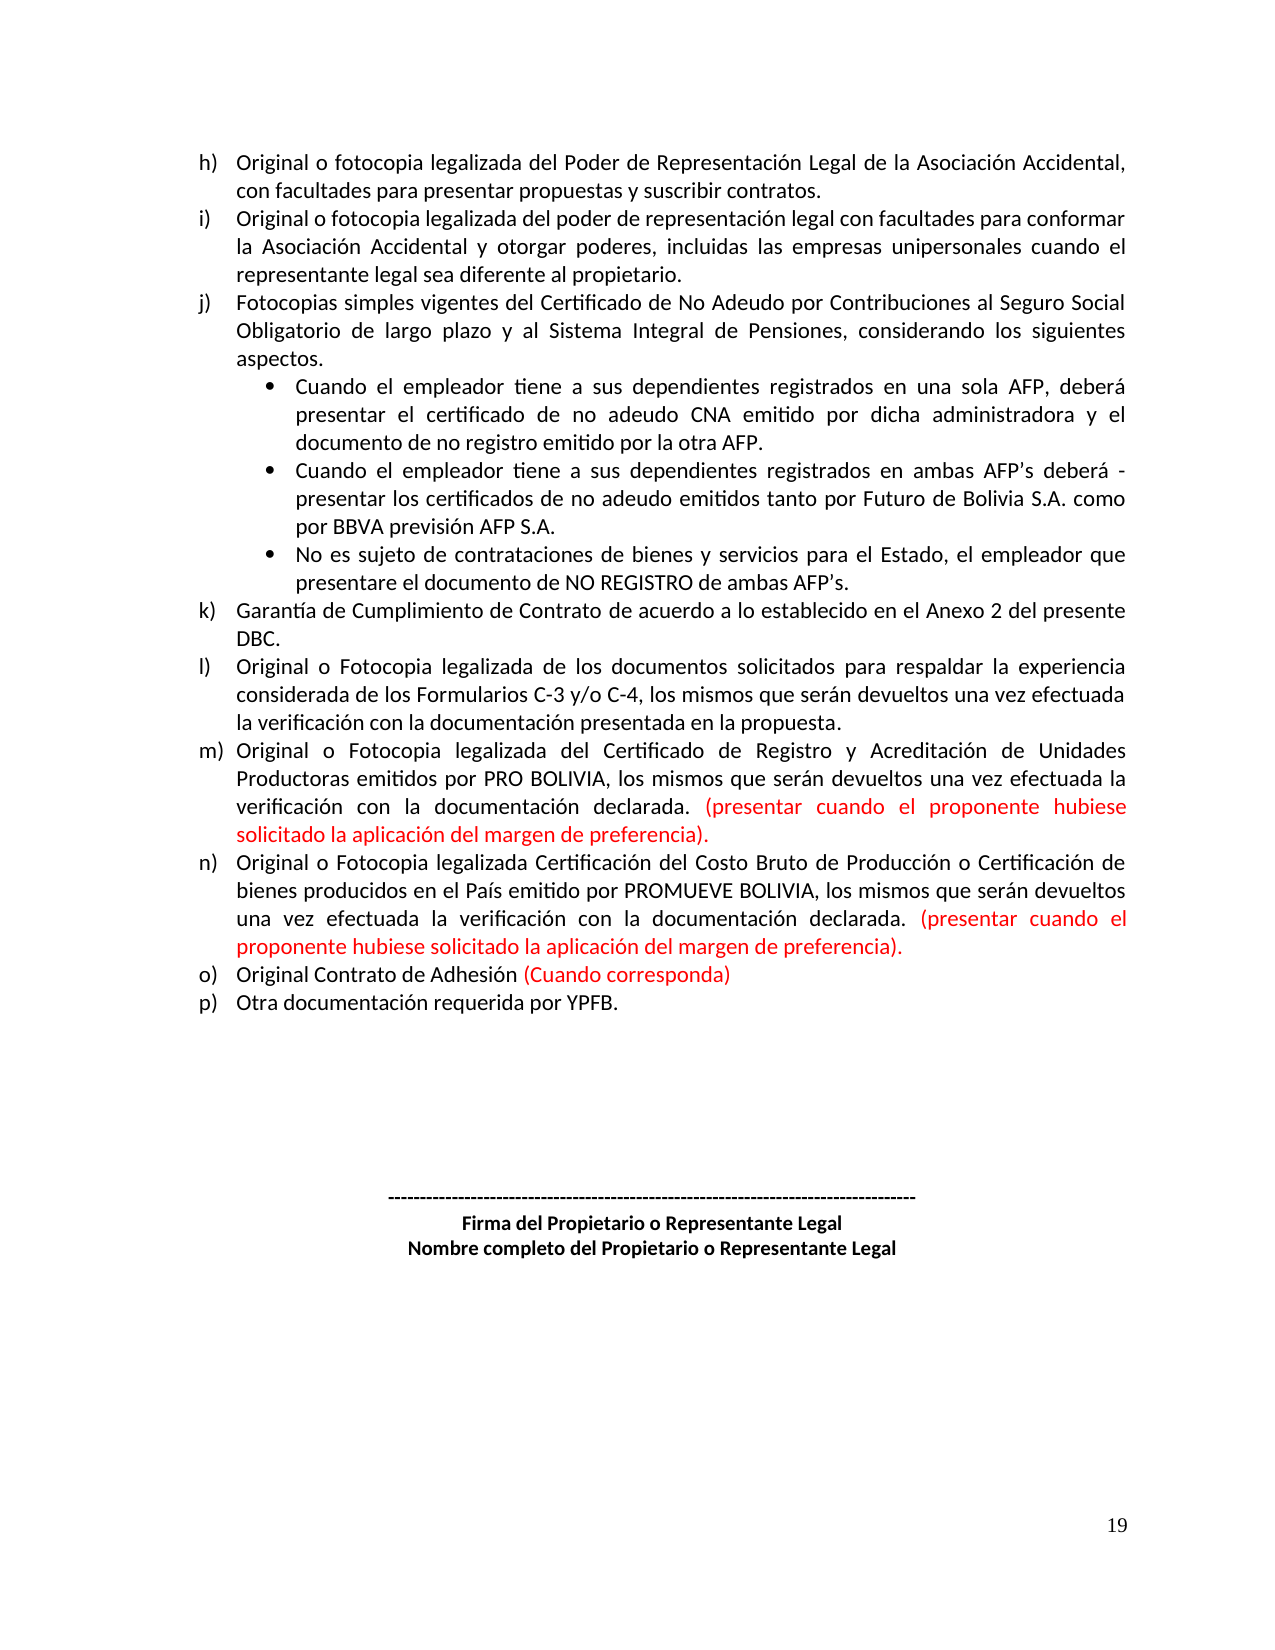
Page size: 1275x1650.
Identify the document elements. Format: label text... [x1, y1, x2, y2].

list Otra documentación requerida por YPFB. [199, 988, 1127, 1016]
list Original o Fotocopia legalizada del Certificado de Registro y Acreditación de Unidades Productoras emitidos por PRO BOLIVIA, los mismos que serán devueltos una vez efectuada la verificación con la documentación declarada. (presentar cuando el proponente hubiese solicitado la aplicación del margen de preferencia). [199, 736, 1127, 848]
list Fotocopias simples vigentes del Certificado de No Adeudo por Contribuciones al Seguro Social Obligatorio de largo plazo y al Sistema Integral de Pensiones, considerando los siguientes aspectos. [199, 288, 1127, 372]
text Nombre completo del Propietario o Representante Legal [177, 1235, 1127, 1261]
list Cuando el empleador tiene a sus dependientes registrados en una sola AFP, deberá presentar el certificado de no adeudo CNA emitido por dicha administradora y el documento de no registro emitido por la otra AFP. [266, 372, 1127, 456]
list Original o fotocopia legalizada del poder de representación legal con facultades para conformar la Asociación Accidental y otorgar poderes, incluidas las empresas unipersonales cuando el representante legal sea diferente al propietario. [199, 204, 1127, 288]
list Original o fotocopia legalizada del Poder de Representación Legal de la Asociación Accidental, con facultades para presentar propuestas y suscribir contratos. [199, 148, 1127, 204]
list Garantía de Cumplimiento de Contrato de acuerdo a lo establecido en el Anexo 2 del presente DBC. [199, 596, 1127, 652]
list No es sujeto de contrataciones de bienes y servicios para el Estado, el empleador que presentare el documento de NO REGISTRO de ambas AFP’s. [266, 540, 1127, 596]
list Original o Fotocopia legalizada Certificación del Costo Bruto de Producción o Certificación de bienes producidos en el País emitido por PROMUEVE BOLIVIA, los mismos que serán devueltos una vez efectuada la verificación con la documentación declarada. (presentar cuando el proponente hubiese solicitado la aplicación del margen de preferencia). [199, 848, 1127, 960]
list Original Contrato de Adhesión (Cuando corresponda) [199, 960, 1127, 988]
text Firma del Propietario o Representante Legal [177, 1210, 1127, 1235]
list Cuando el empleador tiene a sus dependientes registrados en ambas AFP’s deberá -presentar los certificados de no adeudo emitidos tanto por Futuro de Bolivia S.A. como por BBVA previsión AFP S.A. [266, 456, 1127, 540]
text ----------------------------------------------------------------------------------- [177, 1184, 1127, 1210]
list Original o Fotocopia legalizada de los documentos solicitados para respaldar la experiencia considerada de los Formularios C-3 y/o C-4, los mismos que serán devueltos una vez efectuada la verificación con la documentación presentada en la propuesta. [199, 652, 1127, 736]
